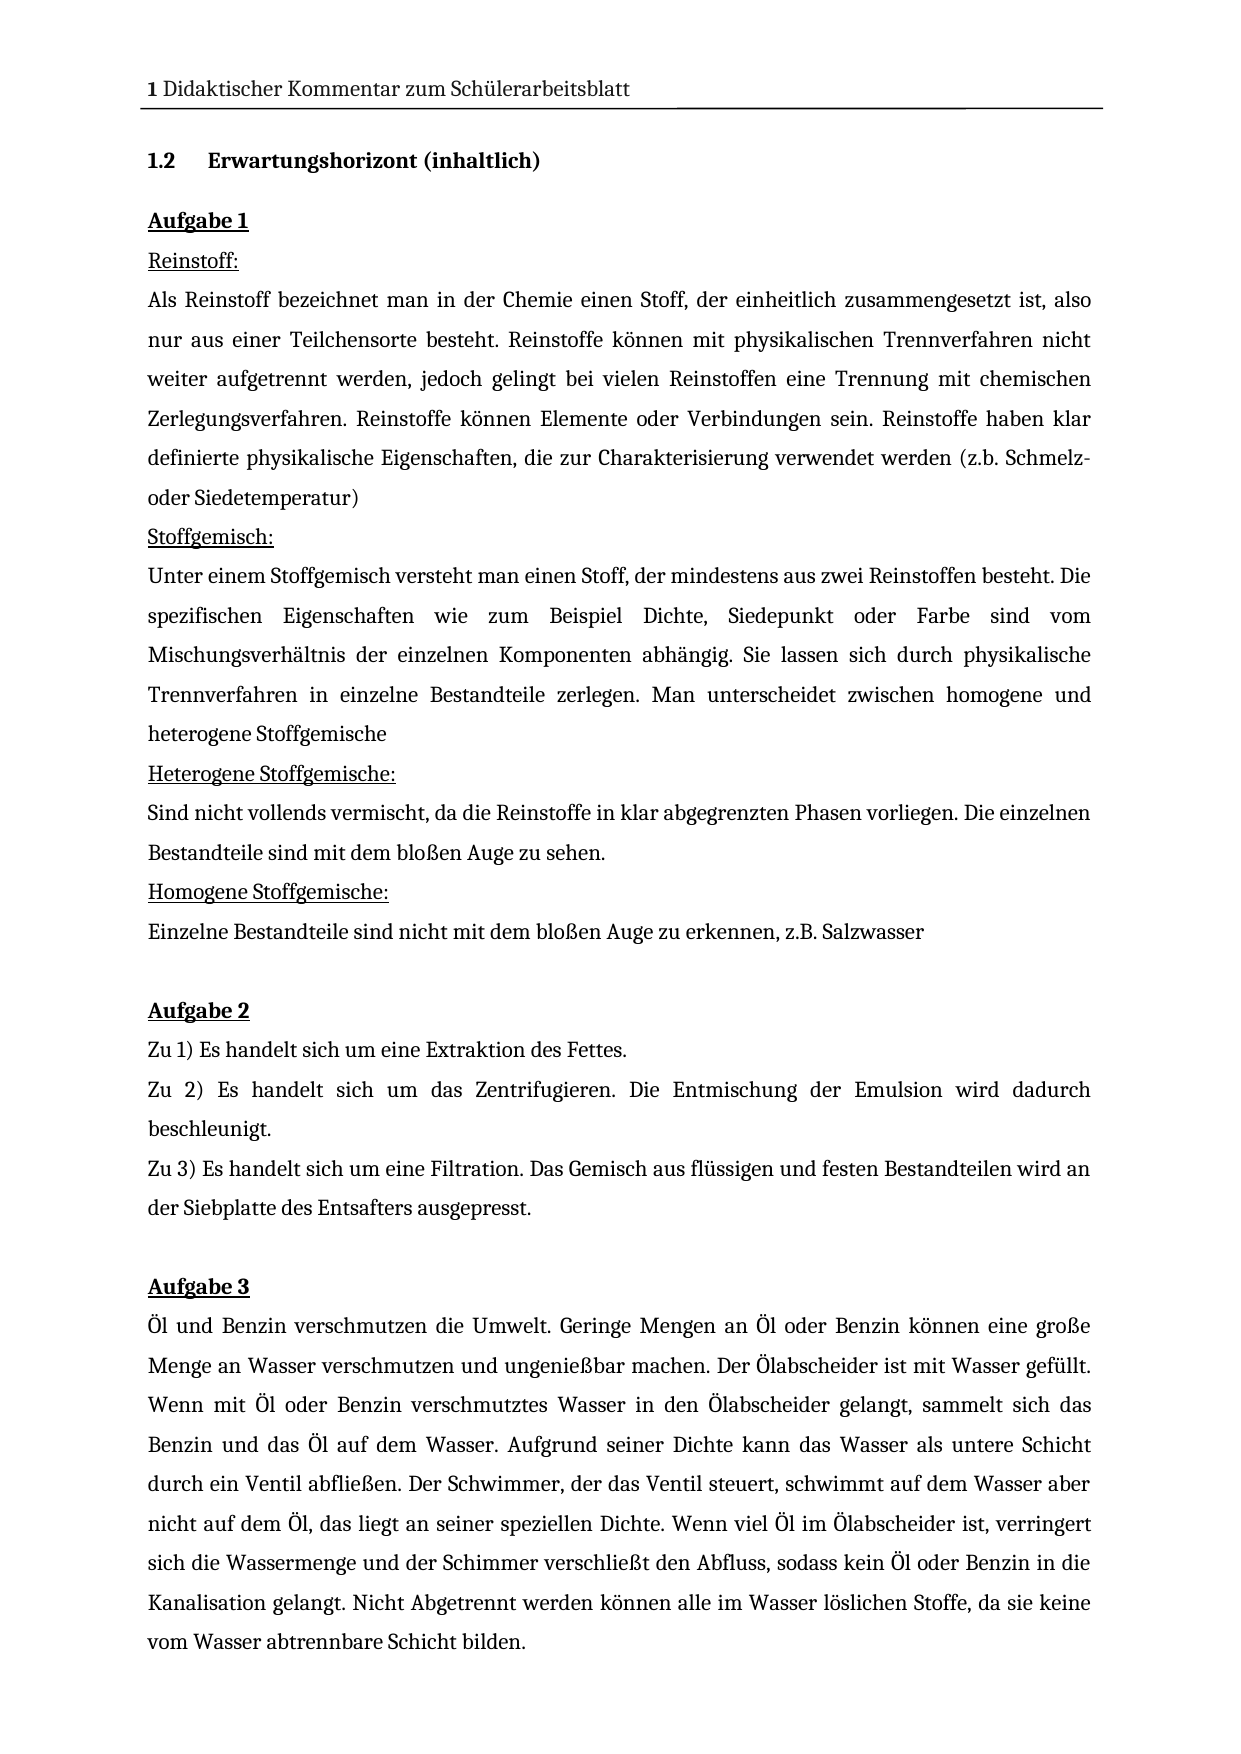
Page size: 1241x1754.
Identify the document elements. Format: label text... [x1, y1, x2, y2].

text Öl und Benzin verschmutzen die Umwelt. Geringe Mengen an Öl oder Benzin können eine große Menge an Wasser verschmutzen und ungenießbar machen. Der Ölabscheider ist mit Wasser gefüllt. Wenn mit Öl oder Benzin verschmutztes Wasser in den Ölabscheider gelangt, sammelt sich das Benzin und das Öl auf dem Wasser. Aufgrund seiner Dichte kann das Wasser als untere Schicht durch ein Ventil abfließen. Der Schwimmer, der das Ventil steuert, schwimmt auf dem Wasser aber nicht auf dem Öl, das liegt an seiner speziellen Dichte. Wenn viel Öl im Ölabscheider ist, verringert sich die Wassermenge und der Schimmer verschließt den Abfluss, sodass kein Öl oder Benzin in die Kanalisation gelangt. Nicht Abgetrennt werden können alle im Wasser löslichen Stoffe, da sie keine vom Wasser abtrennbare Schicht bilden. [148, 1313, 1093, 1656]
text Homogene Stoffgemische: [148, 879, 1093, 905]
text Reinstoff: [148, 247, 1093, 274]
text Heterogene Stoffgemische: [148, 761, 1093, 787]
text Als Reinstoff bezeichnet man in der Chemie einen Stoff, der einheitlich zusammengesetzt ist, also nur aus einer Teilchensorte besteht. Reinstoffe können mit physikalischen Trennverfahren nicht weiter aufgetrennt werden, jedoch gelingt bei vielen Reinstoffen eine Trennung mit chemischen Zerlegungsverfahren. Reinstoffe können Elemente oder Verbindungen sein. Reinstoffe haben klar definierte physikalische Eigenschaften, die zur Charakterisierung verwendet werden (z.b. Schmelz- oder Siedetemperatur) [148, 287, 1093, 511]
text Aufgabe 1 [148, 208, 1093, 234]
text Einzelne Bestandteile sind nicht mit dem bloßen Auge zu erkennen, z.B. Salzwasser [148, 918, 1093, 945]
text Aufgabe 3 [148, 1274, 1093, 1300]
text Zu 3) Es handelt sich um eine Filtration. Das Gemisch aus flüssigen und festen Bestandteilen wird an der Siebplatte des Entsafters ausgepresst. [148, 1155, 1093, 1221]
text Zu 1) Es handelt sich um eine Extraktion des Fettes. [148, 1037, 1093, 1063]
text Sind nicht vollends vermischt, da die Reinstoffe in klar abgegrenzten Phasen vorliegen. Die einzelnen Bestandteile sind mit dem bloßen Auge zu sehen. [148, 800, 1093, 866]
subtitle Erwartungshorizont (inhaltlich) [148, 148, 1093, 174]
text Unter einem Stoffgemisch versteht man einen Stoff, der mindestens aus zwei Reinstoffen besteht. Die spezifischen Eigenschaften wie zum Beispiel Dichte, Siedepunkt oder Farbe sind vom Mischungsverhältnis der einzelnen Komponenten abhängig. Sie lassen sich durch physikalische Trennverfahren in einzelne Bestandteile zerlegen. Man unterscheidet zwischen homogene und heterogene Stoffgemische [148, 563, 1093, 747]
text Stoffgemisch: [148, 524, 1093, 550]
text Zu 2) Es handelt sich um das Zentrifugieren. Die Entmischung der Emulsion wird dadurch beschleunigt. [148, 1076, 1093, 1142]
text Aufgabe 2 [148, 997, 1093, 1024]
